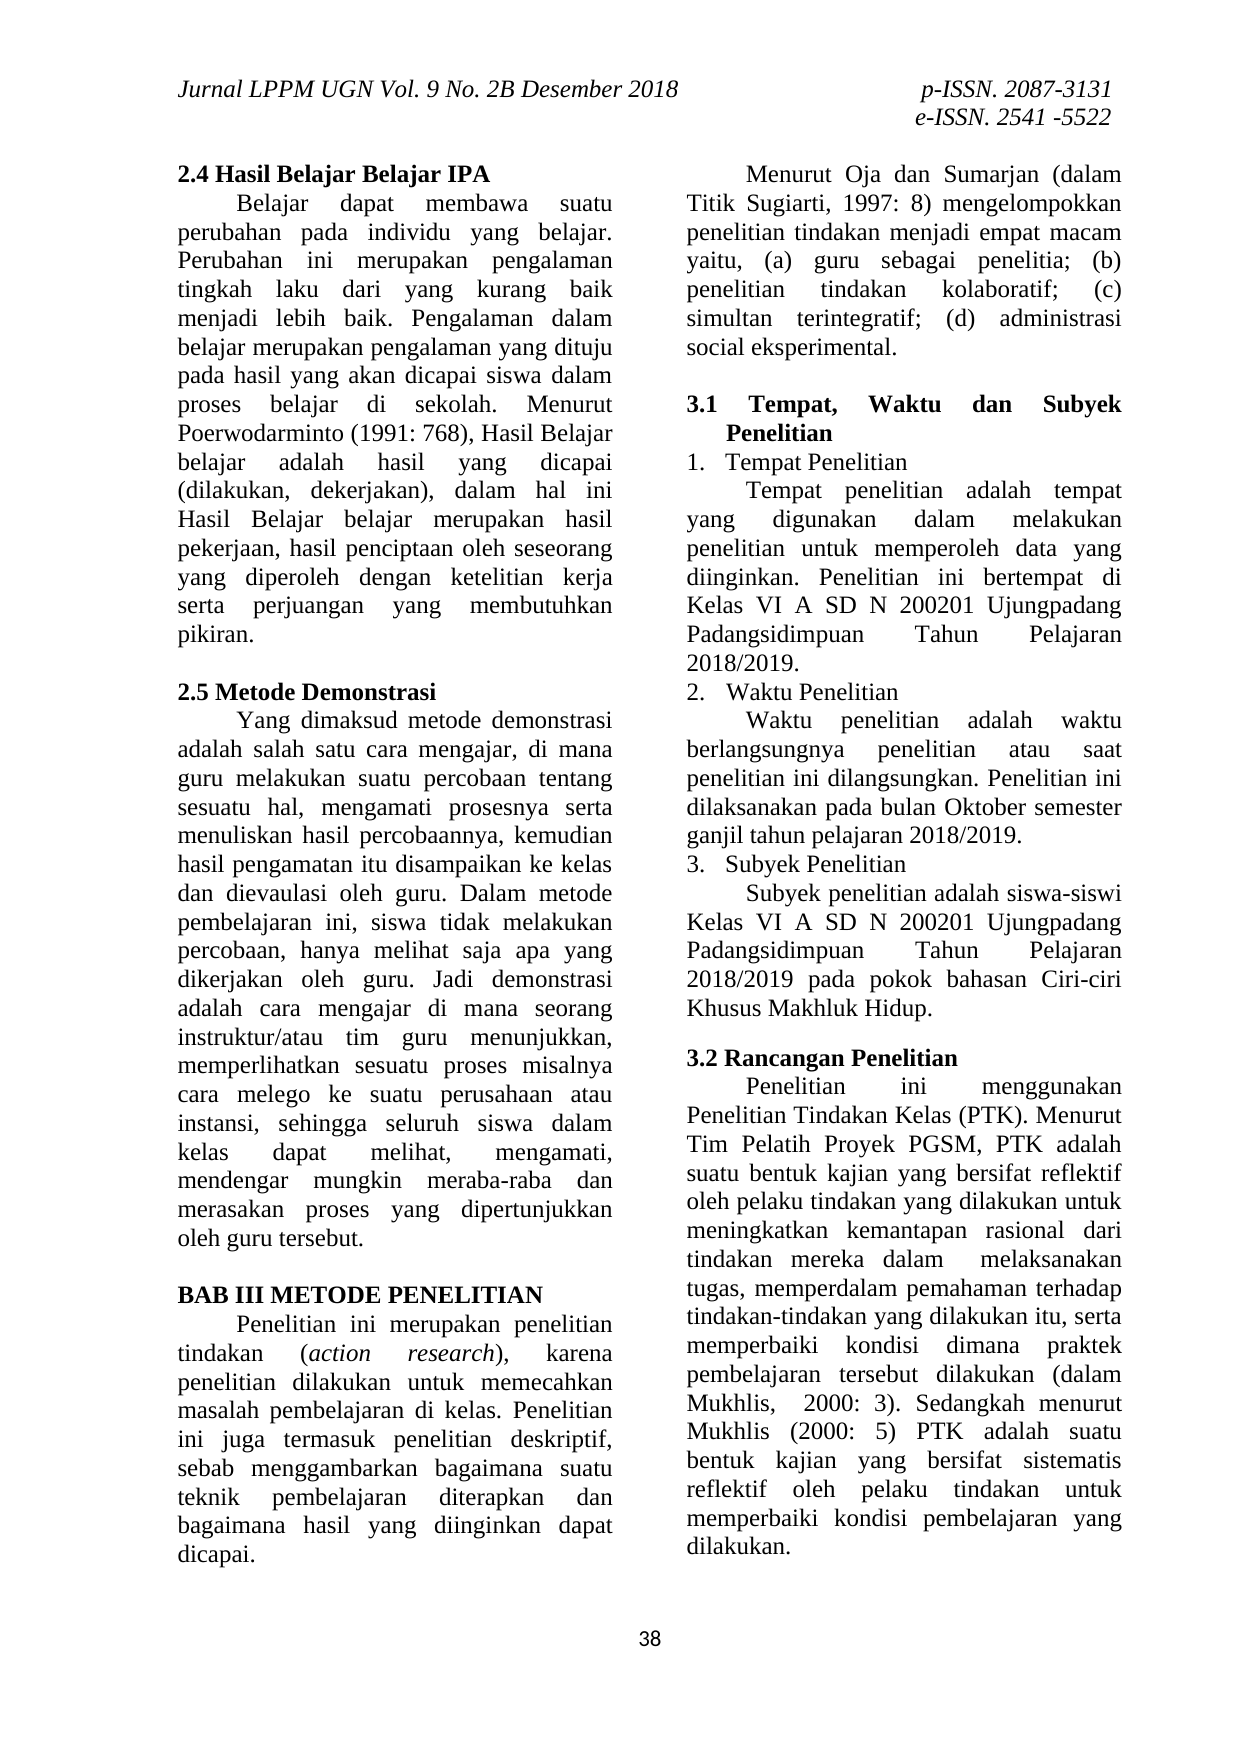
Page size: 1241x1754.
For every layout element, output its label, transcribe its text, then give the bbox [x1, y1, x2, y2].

text Yang dimaksud metode demonstrasi adalah salah satu cara mengajar, di mana guru melakukan suatu percobaan tentang sesuatu hal, mengamati prosesnya serta menuliskan hasil percobaannya, kemudian hasil pengamatan itu disampaikan ke kelas dan dievaulasi oleh guru. Dalam metode pembelajaran ini, siswa tidak melakukan percobaan, hanya melihat saja apa yang dikerjakan oleh guru. Jadi demonstrasi adalah cara mengajar di mana seorang instruktur/atau tim guru menunjukkan, memperlihatkan sesuatu proses misalnya cara melego ke suatu perusahaan atau instansi, sehingga seluruh siswa dalam kelas dapat melihat, mengamati, mendengar mungkin meraba-raba dan merasakan proses yang dipertunjukkan oleh guru tersebut. [177, 706, 613, 1252]
text Waktu penelitian adalah waktu berlangsungnya penelitian atau saat penelitian ini dilangsungkan. Penelitian ini dilaksanakan pada bulan Oktober semester ganjil tahun pelajaran 2018/2019. [686, 706, 1122, 849]
text Belajar dapat membawa suatu perubahan pada individu yang belajar. Perubahan ini merupakan pengalaman tingkah laku dari yang kurang baik menjadi lebih baik. Pengalaman dalam belajar merupakan pengalaman yang dituju pada hasil yang akan dicapai siswa dalam proses belajar di sekolah. Menurut Poerwodarminto (1991: 768), Hasil Belajar belajar adalah hasil yang dicapai (dilakukan, dekerjakan), dalam hal ini Hasil Belajar belajar merupakan hasil pekerjaan, hasil penciptaan oleh seseorang yang diperoleh dengan ketelitian kerja serta perjuangan yang membutuhkan pikiran. [177, 188, 613, 648]
text Menurut Oja dan Sumarjan (dalam Titik Sugiarti, 1997: 8) mengelompokkan penelitian tindakan menjadi empat macam yaitu, (a) guru sebagai penelitia; (b) penelitian tindakan kolaboratif; (c) simultan terintegratif; (d) administrasi social eksperimental. [686, 159, 1122, 361]
text Tempat penelitian adalah tempat yang digunakan dalam melakukan penelitian untuk memperoleh data yang diinginkan. Penelitian ini bertempat di Kelas VI A SD N 200201 Ujungpadang Padangsidimpuan Tahun Pelajaran 2018/2019. [686, 476, 1122, 677]
text 3.2 Rancangan Penelitian [686, 1043, 1122, 1071]
text Penelitian ini menggunakan Penelitian Tindakan Kelas (PTK). Menurut Tim Pelatih Proyek PGSM, PTK adalah suatu bentuk kajian yang bersifat reflektif oleh pelaku tindakan yang dilakukan untuk meningkatkan kemantapan rasional dari tindakan mereka dalam melaksanakan tugas, memperdalam pemahaman terhadap tindakan-tindakan yang dilakukan itu, serta memperbaiki kondisi dimana praktek pembelajaran tersebut dilakukan (dalam Mukhlis, 2000: 3). Sedangkah menurut Mukhlis (2000: 5) PTK adalah suatu bentuk kajian yang bersifat sistematis reflektif oleh pelaku tindakan untuk memperbaiki kondisi pembelajaran yang dilakukan. [686, 1071, 1122, 1560]
text Penelitian ini merupakan penelitian tindakan (action research), karena penelitian dilakukan untuk memecahkan masalah pembelajaran di kelas. Penelitian ini juga termasuk penelitian deskriptif, sebab menggambarkan bagaimana suatu teknik pembelajaran diterapkan dan bagaimana hasil yang diinginkan dapat dicapai. [177, 1309, 613, 1568]
text BAB III METODE PENELITIAN [177, 1281, 613, 1309]
text 2. Waktu Penelitian [686, 677, 1122, 706]
text 2.5 Metode Demonstrasi [177, 677, 613, 706]
text Subyek penelitian adalah siswa-siswi Kelas VI A SD N 200201 Ujungpadang Padangsidimpuan Tahun Pelajaran 2018/2019 pada pokok bahasan Ciri-ciri Khusus Makhluk Hidup. [686, 878, 1122, 1022]
text 2.4 Hasil Belajar Belajar IPA [177, 159, 613, 188]
text 3.1 Tempat, Waktu dan Subyek Penelitian [686, 389, 1122, 447]
text 3. Subyek Penelitian [686, 849, 1122, 878]
text 1. Tempat Penelitian [686, 447, 1122, 476]
